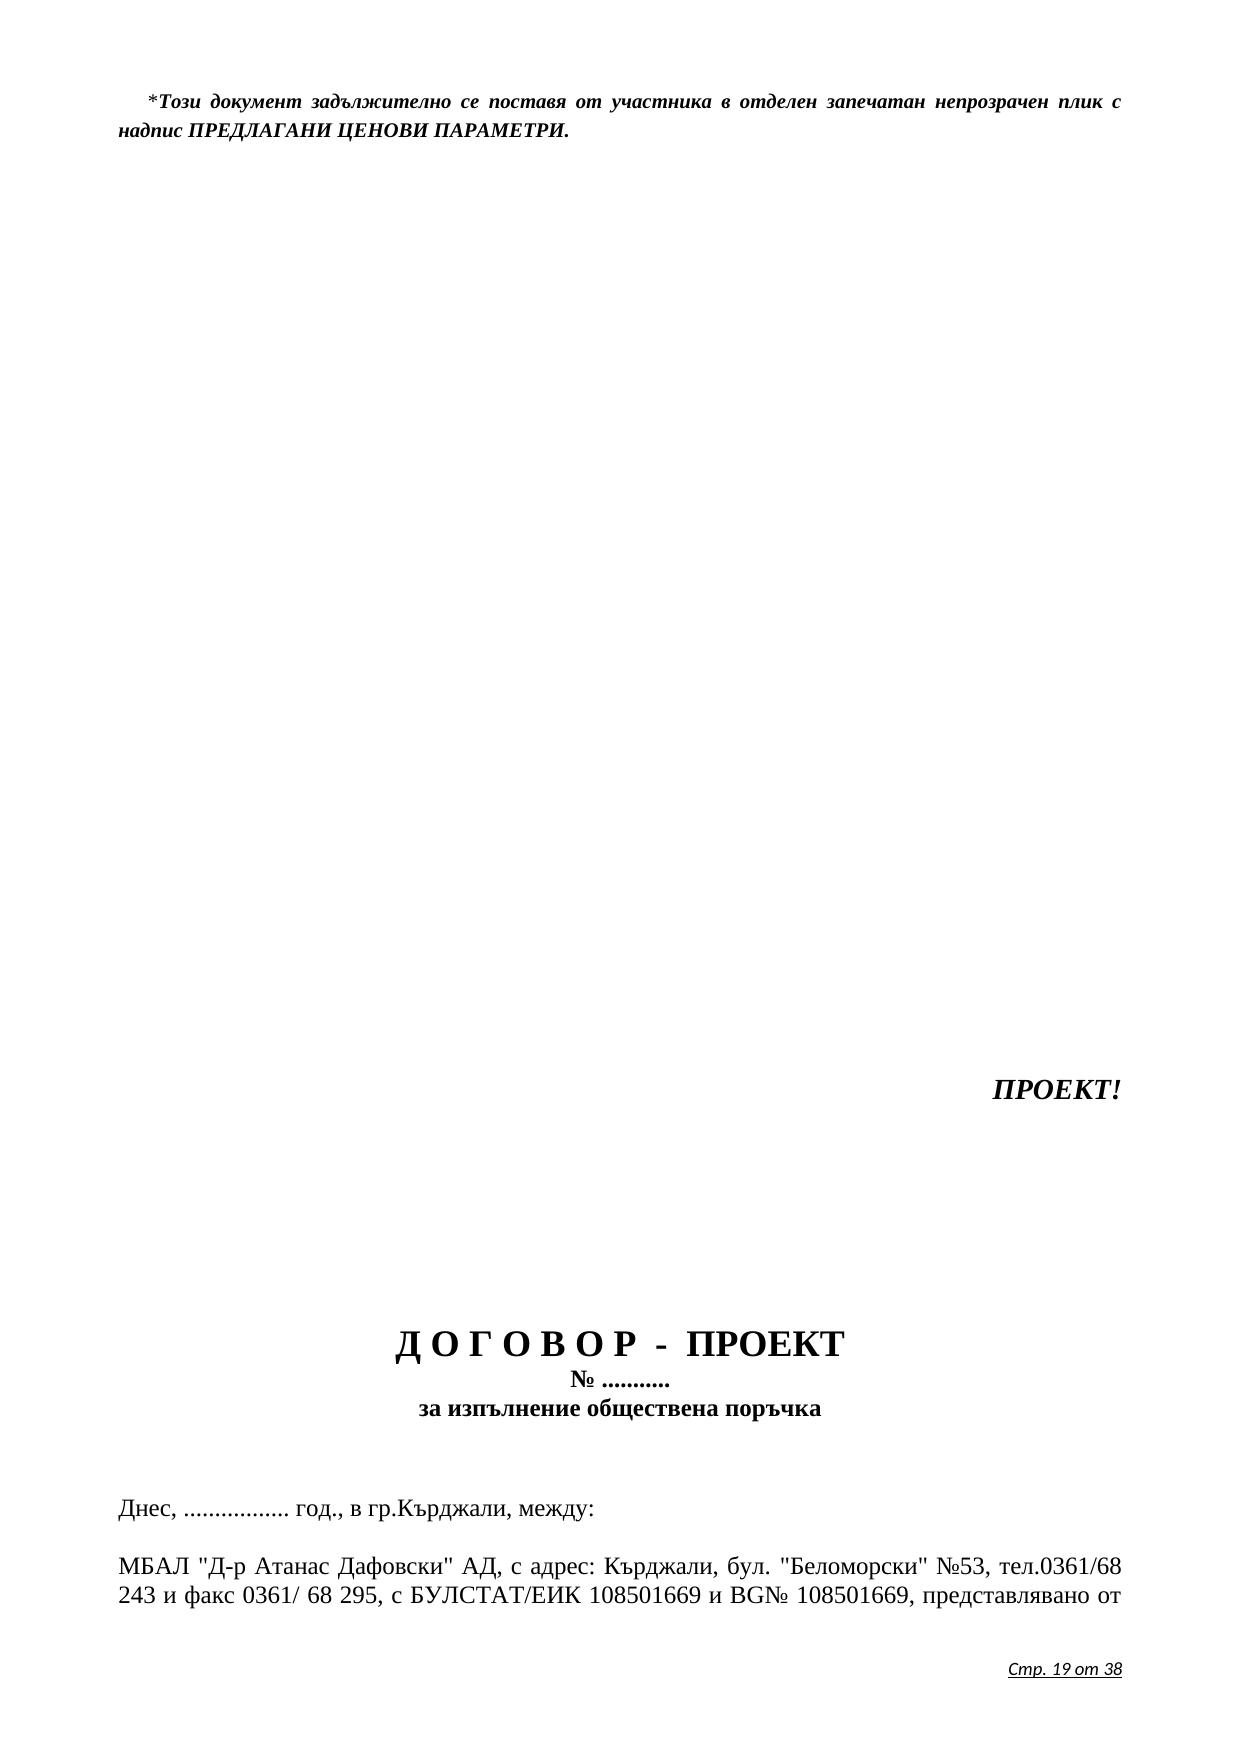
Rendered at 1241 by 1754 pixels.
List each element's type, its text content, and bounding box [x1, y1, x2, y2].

text Днес, ................. год., в гр.Кърджали, между: [118, 1493, 1122, 1522]
text за изпълнение обществена поръчка [118, 1393, 1122, 1422]
text *Този документ задължително се поставя от участника в отделен запечатан непрозрачен плик с надпис ПРЕДЛАГАНИ ЦЕНОВИ ПАРАМЕТРИ. [118, 89, 1122, 142]
text № ........... [118, 1364, 1122, 1393]
text ПРОЕКТ! [118, 1072, 1122, 1105]
text Д О Г О В О Р - ПРОЕКТ [118, 1321, 1122, 1364]
